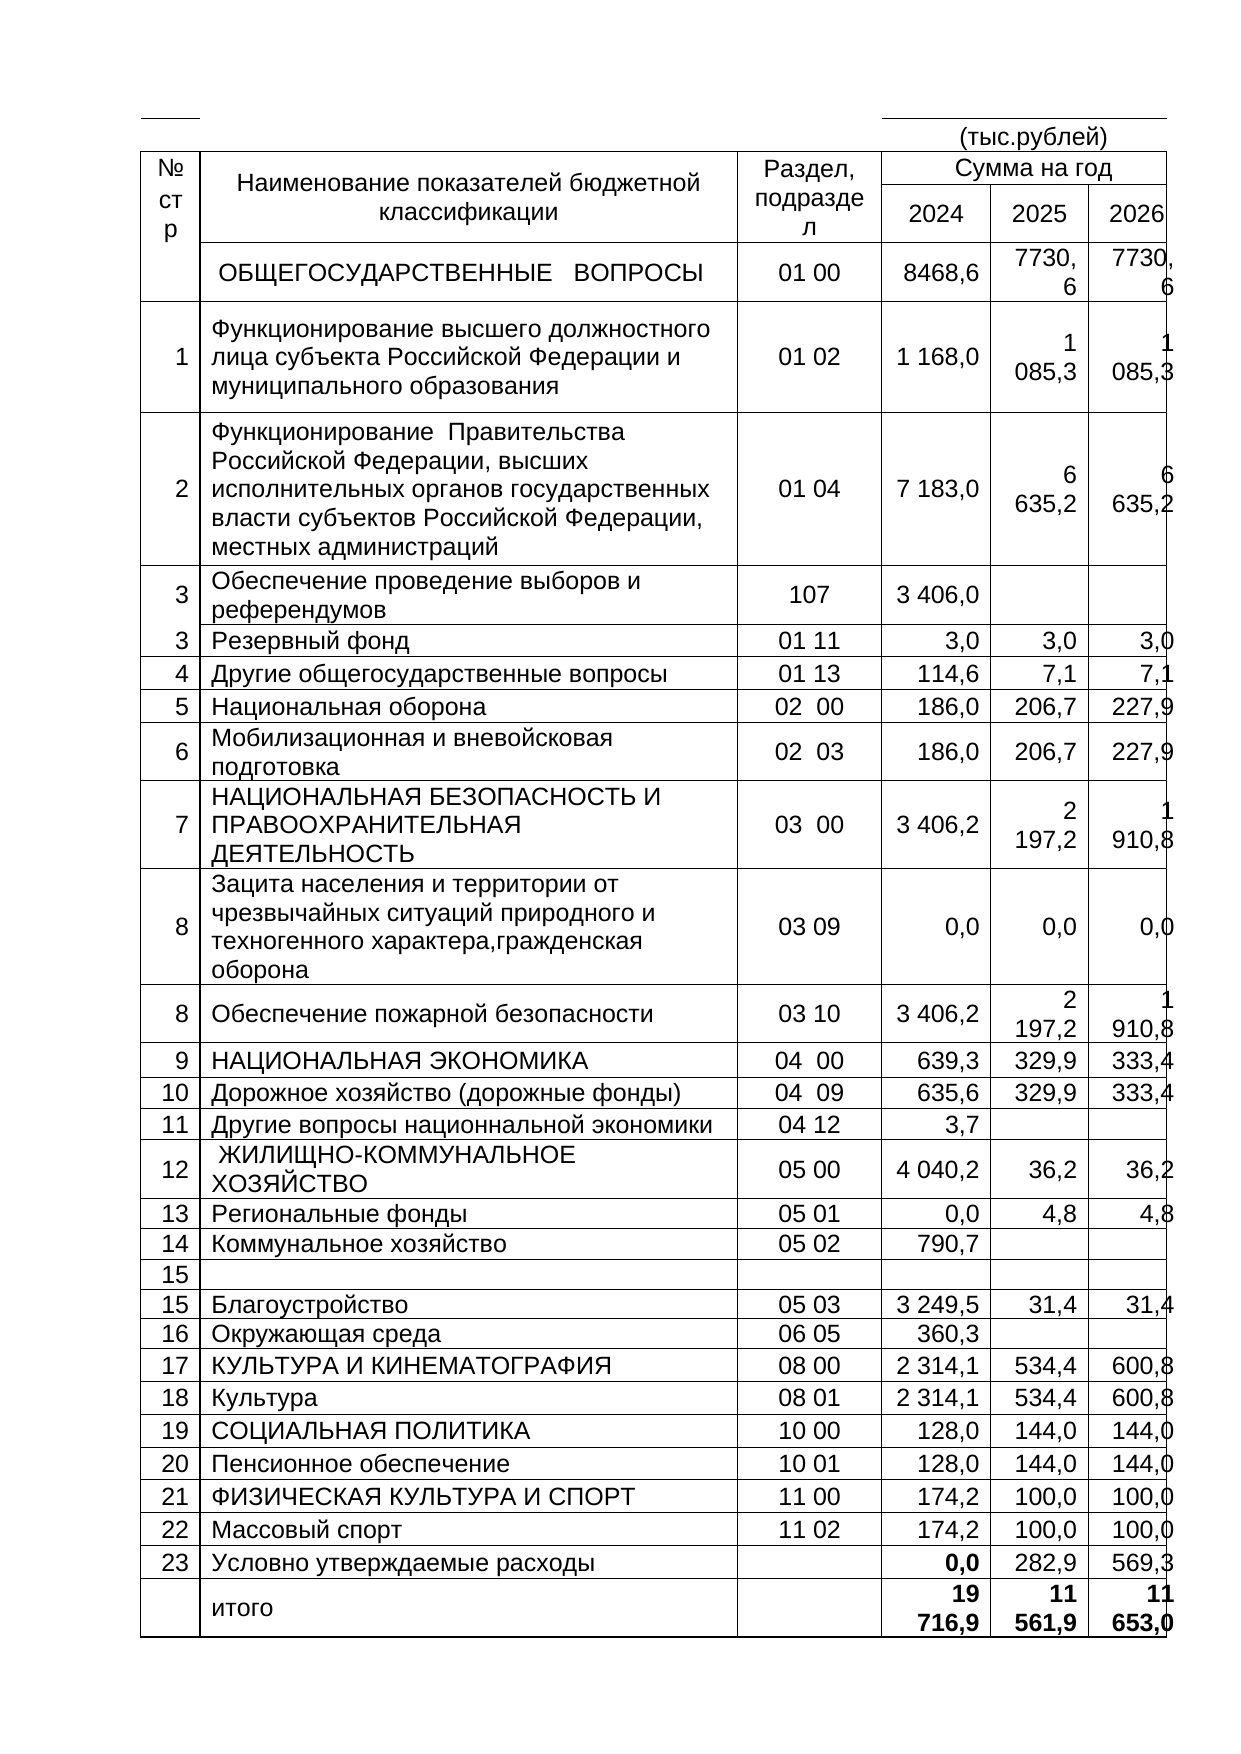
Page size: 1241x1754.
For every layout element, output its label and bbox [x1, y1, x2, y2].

table_cell [118, 118, 1167, 1637]
